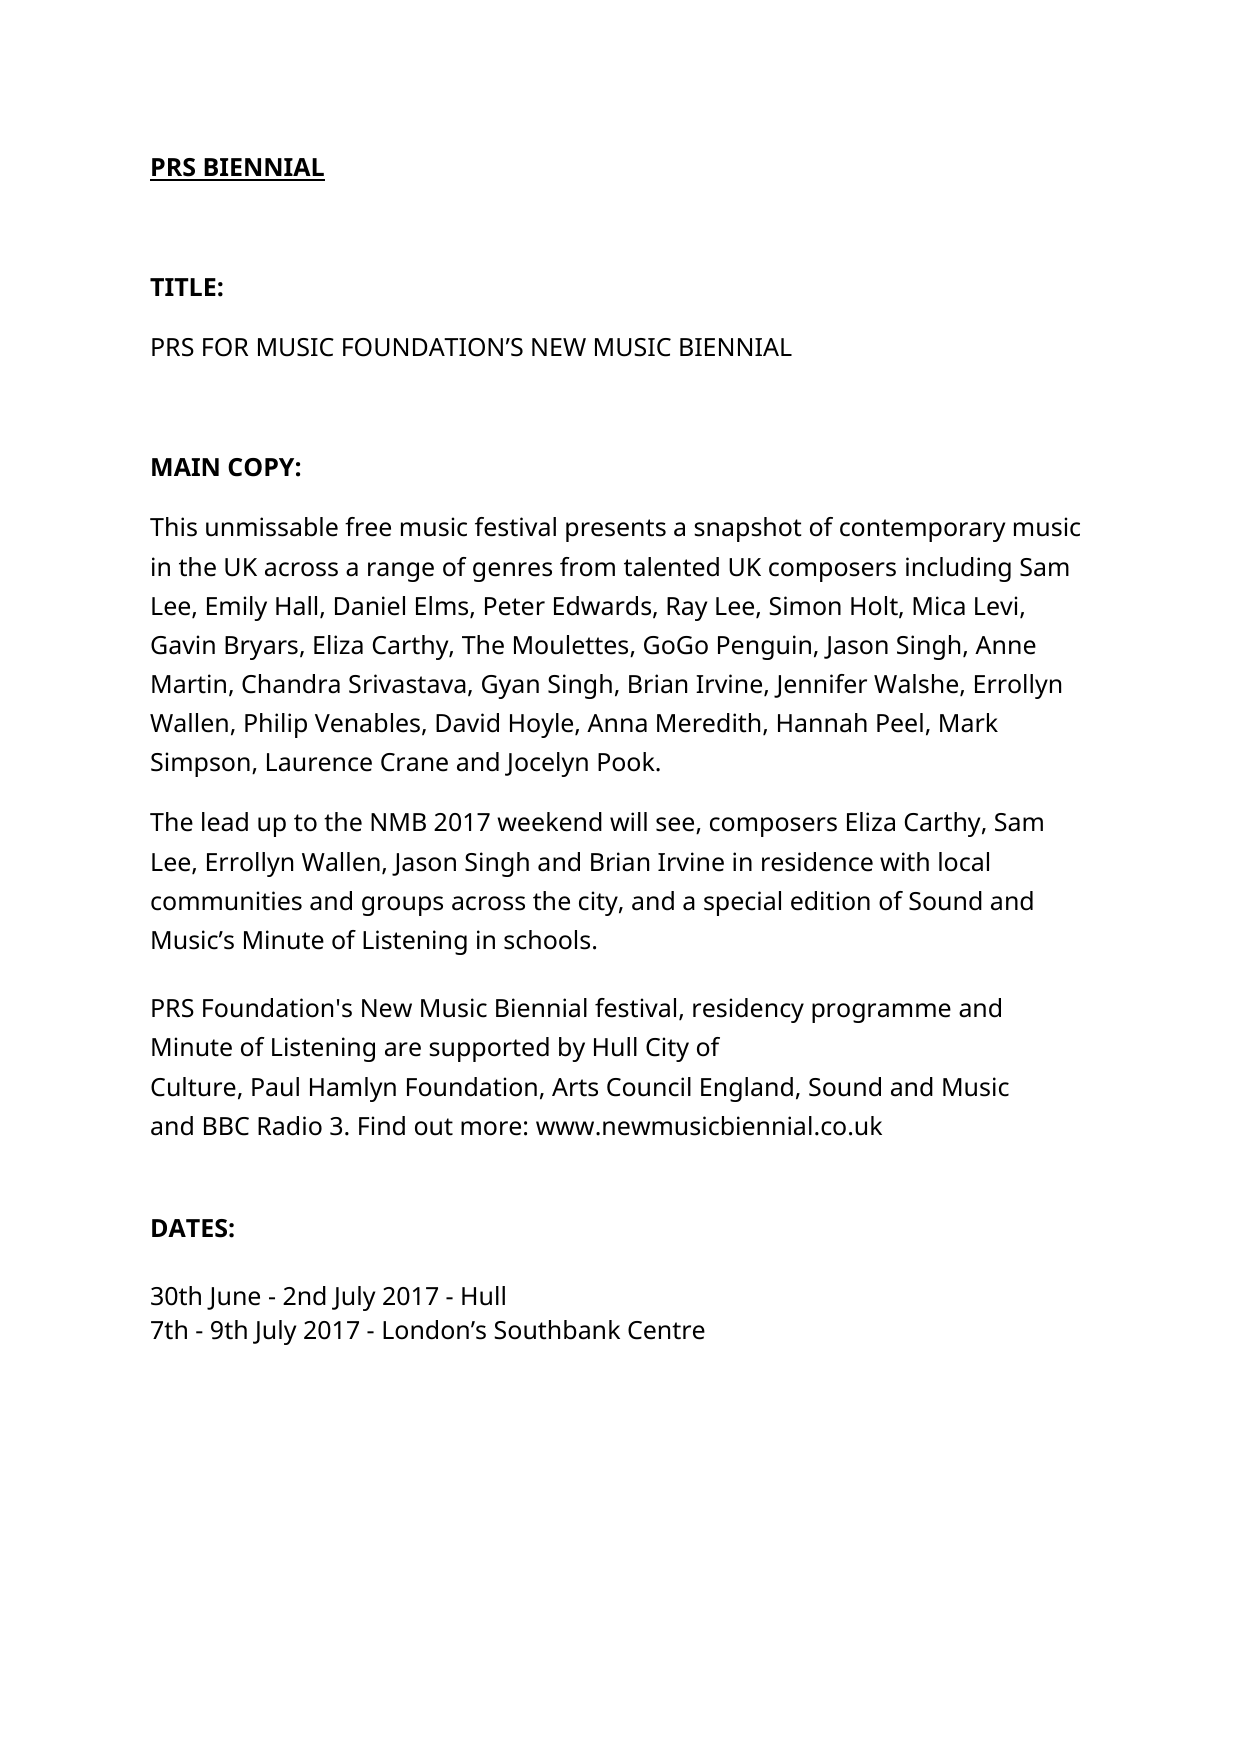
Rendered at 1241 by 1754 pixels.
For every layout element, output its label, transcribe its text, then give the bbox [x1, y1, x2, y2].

text MAIN COPY: [150, 450, 1090, 484]
text PRS BIENNIAL [150, 150, 1090, 184]
text PRS for Music Foundation’s New Music Biennial [150, 330, 1090, 364]
text This unmissable free music festival presents a snapshot of contemporary music in the UK across a range of genres from talented UK composers including Sam Lee, Emily Hall, Daniel Elms, Peter Edwards, Ray Lee, Simon Holt, Mica Levi, Gavin Bryars, Eliza Carthy, The Moulettes, GoGo Penguin, Jason Singh, Anne Martin, Chandra Srivastava, Gyan Singh, Brian Irvine, Jennifer Walshe, Errollyn Wallen, Philip Venables, David Hoyle, Anna Meredith, Hannah Peel, Mark Simpson, Laurence Crane and Jocelyn Pook. [150, 510, 1090, 779]
text DATES: [150, 1211, 1090, 1245]
text PRS Foundation's New Music Biennial festival, residency programme and Minute of Listening are supported by Hull City of Culture, Paul Hamlyn Foundation, Arts Council England, Sound and Music and BBC Radio 3. Find out more: www.newmusicbiennial.co.uk [150, 991, 1090, 1142]
text 7th - 9th July 2017 - London’s Southbank Centre [150, 1313, 1090, 1347]
text The lead up to the NMB 2017 weekend will see, composers Eliza Carthy, Sam Lee, Errollyn Wallen, Jason Singh and Brian Irvine in residence with local communities and groups across the city, and a special edition of Sound and Music’s Minute of Listening in schools. [150, 805, 1090, 957]
text TITLE: [150, 270, 1090, 304]
text 30th June - 2nd July 2017 - Hull [150, 1279, 1090, 1313]
